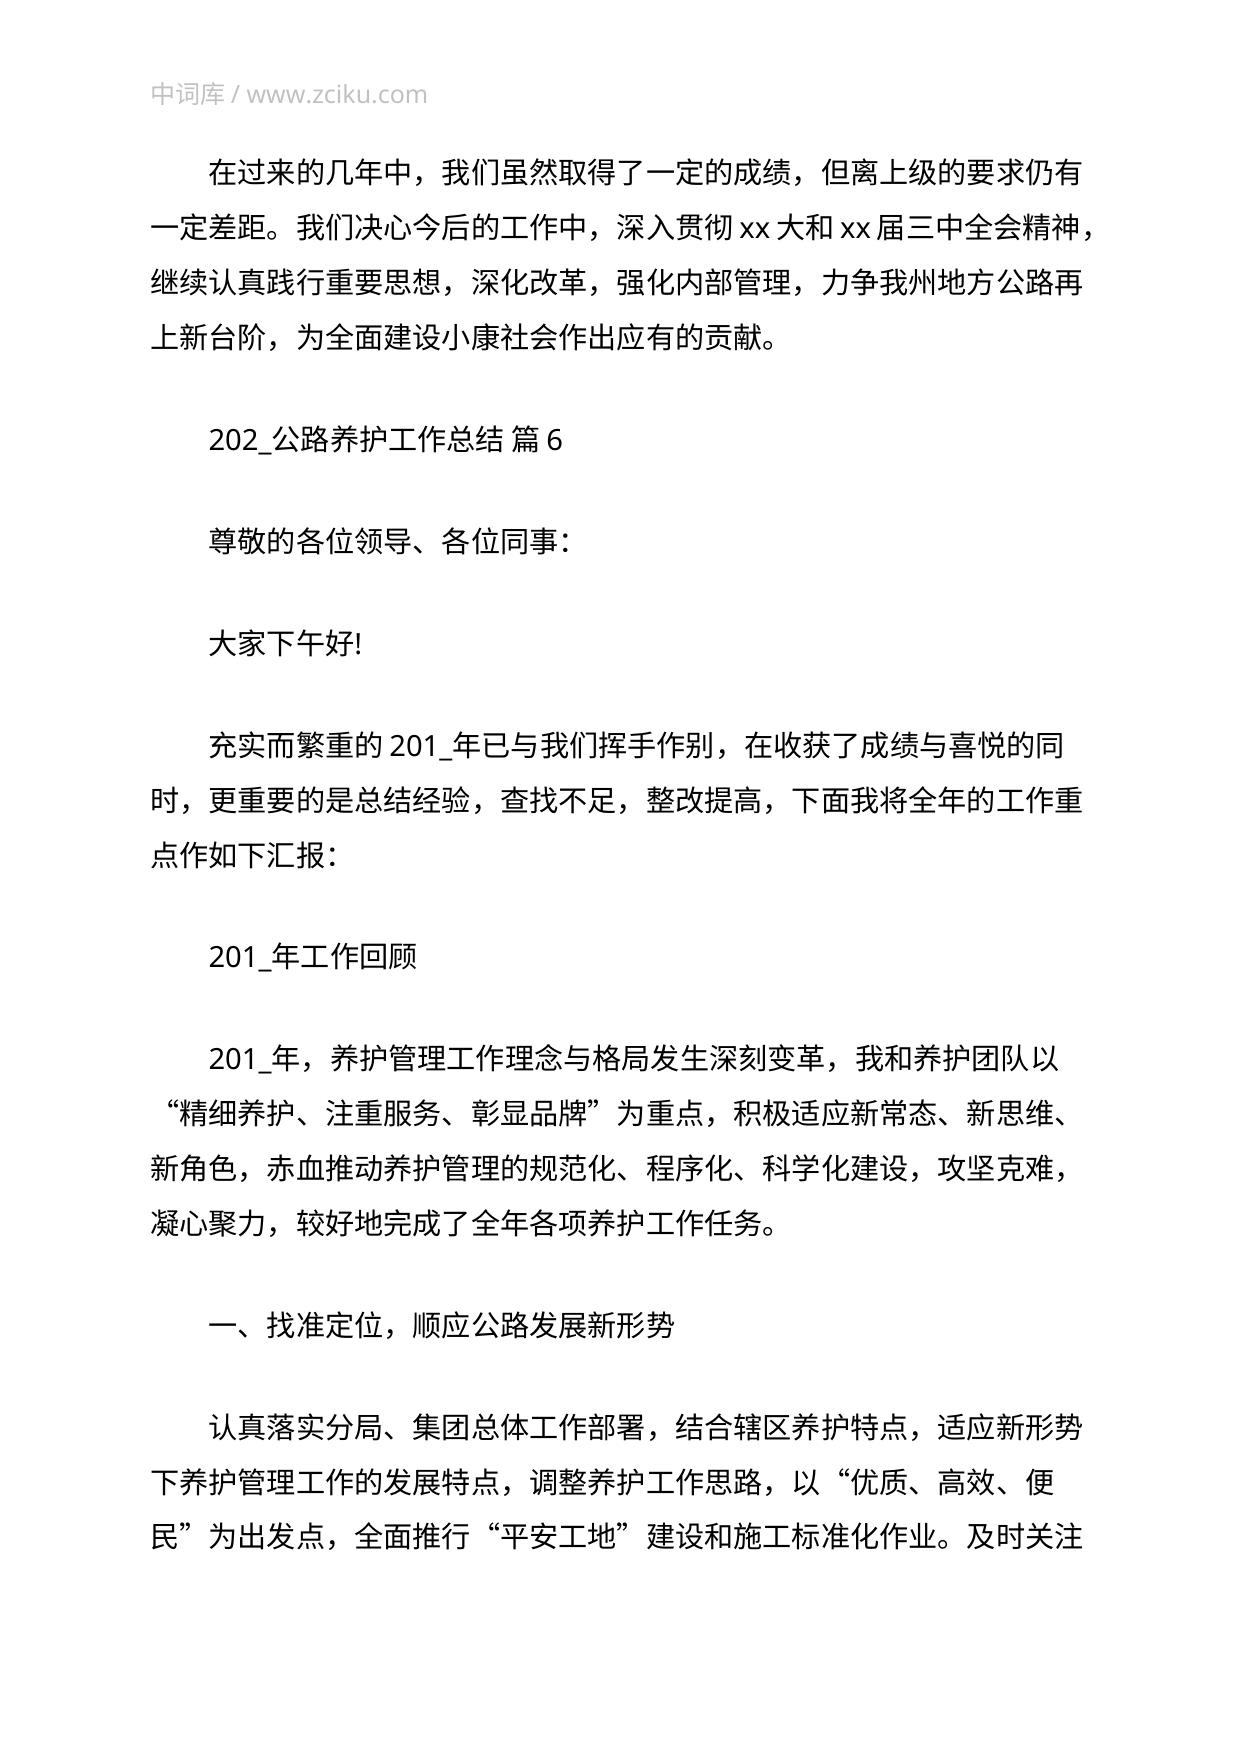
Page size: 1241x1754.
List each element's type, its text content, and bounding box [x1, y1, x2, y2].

text 大家下午好! [150, 620, 1090, 663]
text 201_年，养护管理工作理念与格局发生深刻变革，我和养护团队以“精细养护、注重服务、彰显品牌”为重点，积极适应新常态、新思维、新角色，赤血推动养护管理的规范化、程序化、科学化建设，攻坚克难，凝心聚力，较好地完成了全年各项养护工作任务。 [150, 1036, 1090, 1243]
text 201_年工作回顾 [150, 934, 1090, 976]
text 充实而繁重的201_年已与我们挥手作别，在收获了成绩与喜悦的同时，更重要的是总结经验，查找不足，整改提高，下面我将全年的工作重点作如下汇报： [150, 722, 1090, 874]
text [150, 1404, 1090, 1556]
text 202_公路养护工作总结 篇6 [150, 417, 1090, 459]
text 尊敬的各位领导、各位同事： [150, 518, 1090, 561]
text 在过来的几年中，我们虽然取得了一定的成绩，但离上级的要求仍有一定差距。我们决心今后的工作中，深入贯彻xx大和xx届三中全会精神，继续认真践行重要思想，深化改革，强化内部管理，力争我州地方公路再上新台阶，为全面建设小康社会作出应有的贡献。 [150, 150, 1090, 357]
text 一、找准定位，顺应公路发展新形势 [150, 1302, 1090, 1345]
